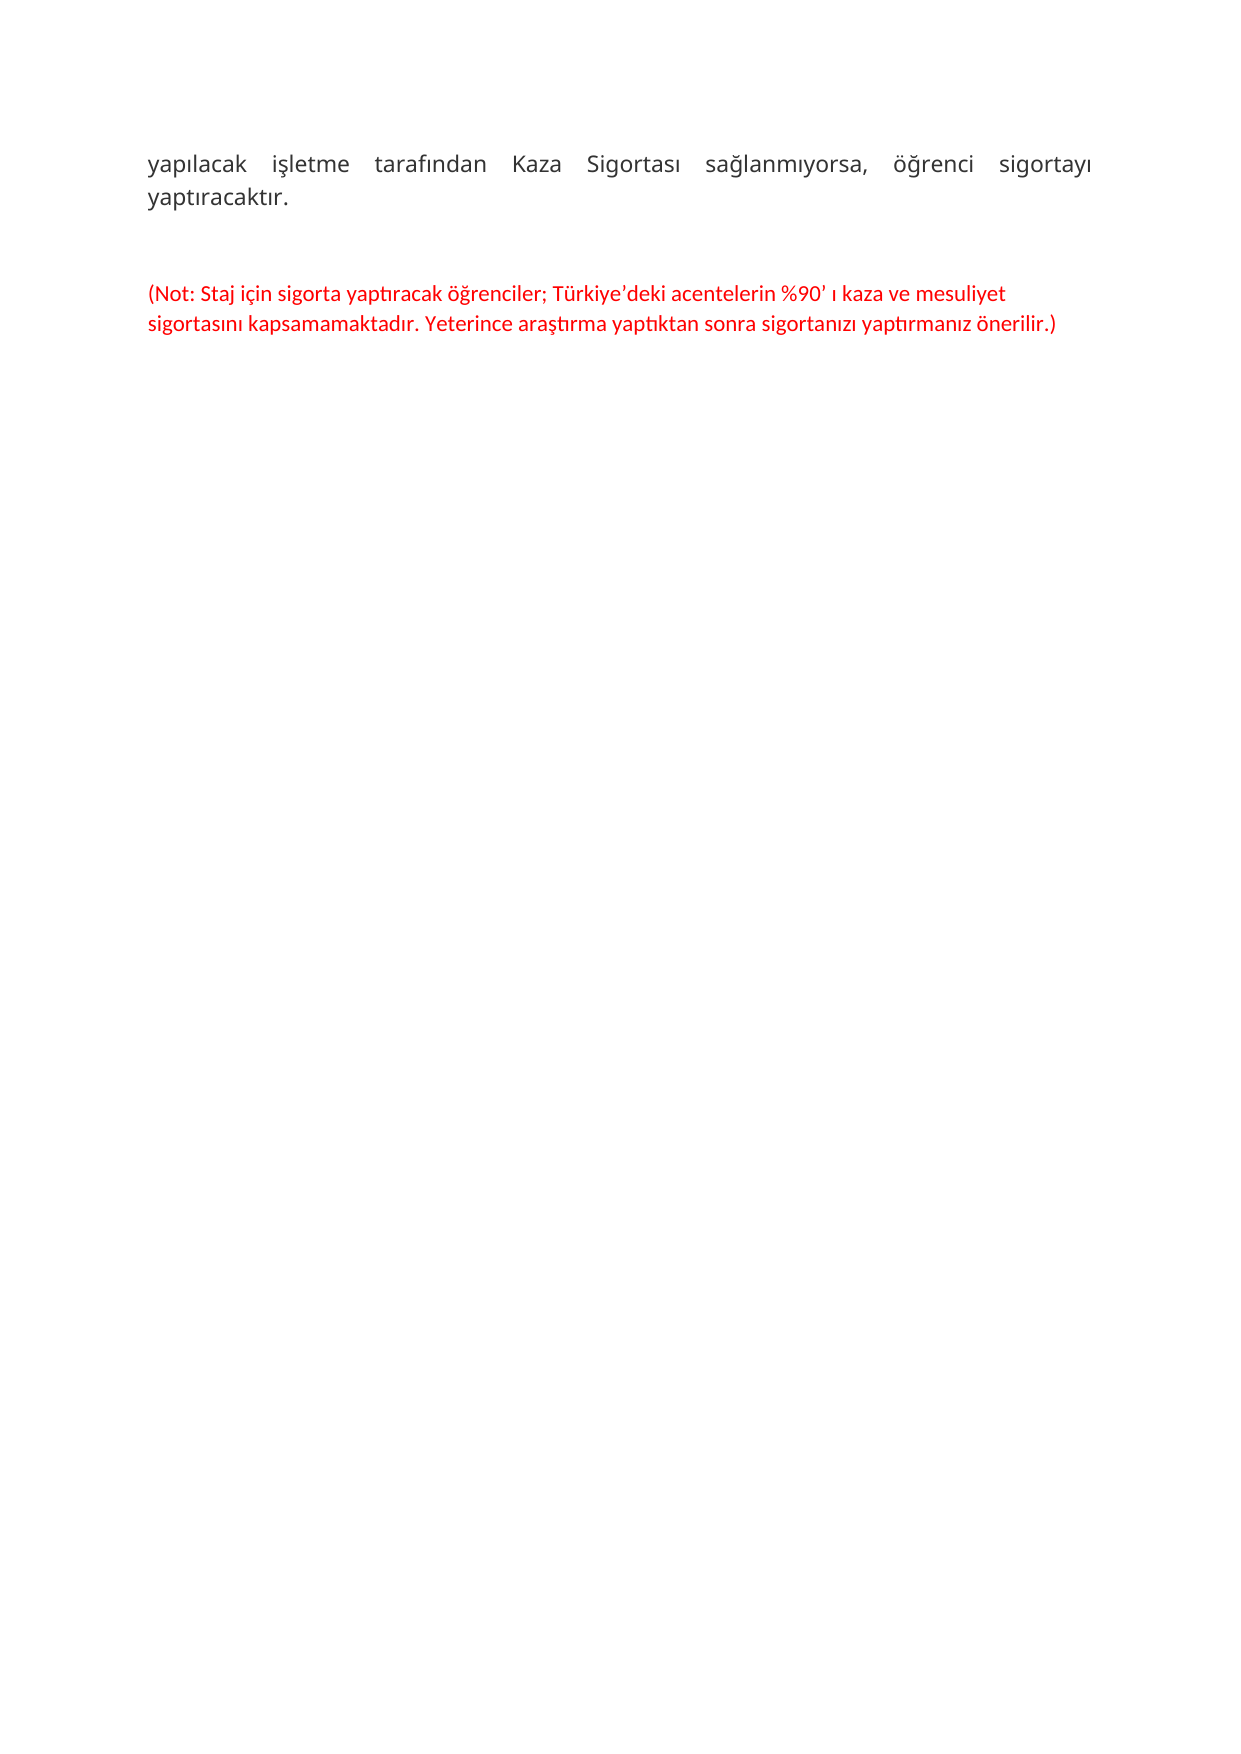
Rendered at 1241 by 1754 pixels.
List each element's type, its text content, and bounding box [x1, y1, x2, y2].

text (Not: Staj için sigorta yaptıracak öğrenciler; Türkiye’deki acentelerin %90’ ı kaza ve mesuliyet sigortasını kapsamamaktadır. Yeterince araştırma yaptıktan sonra sigortanızı yaptırmanız önerilir.) [148, 279, 1093, 337]
